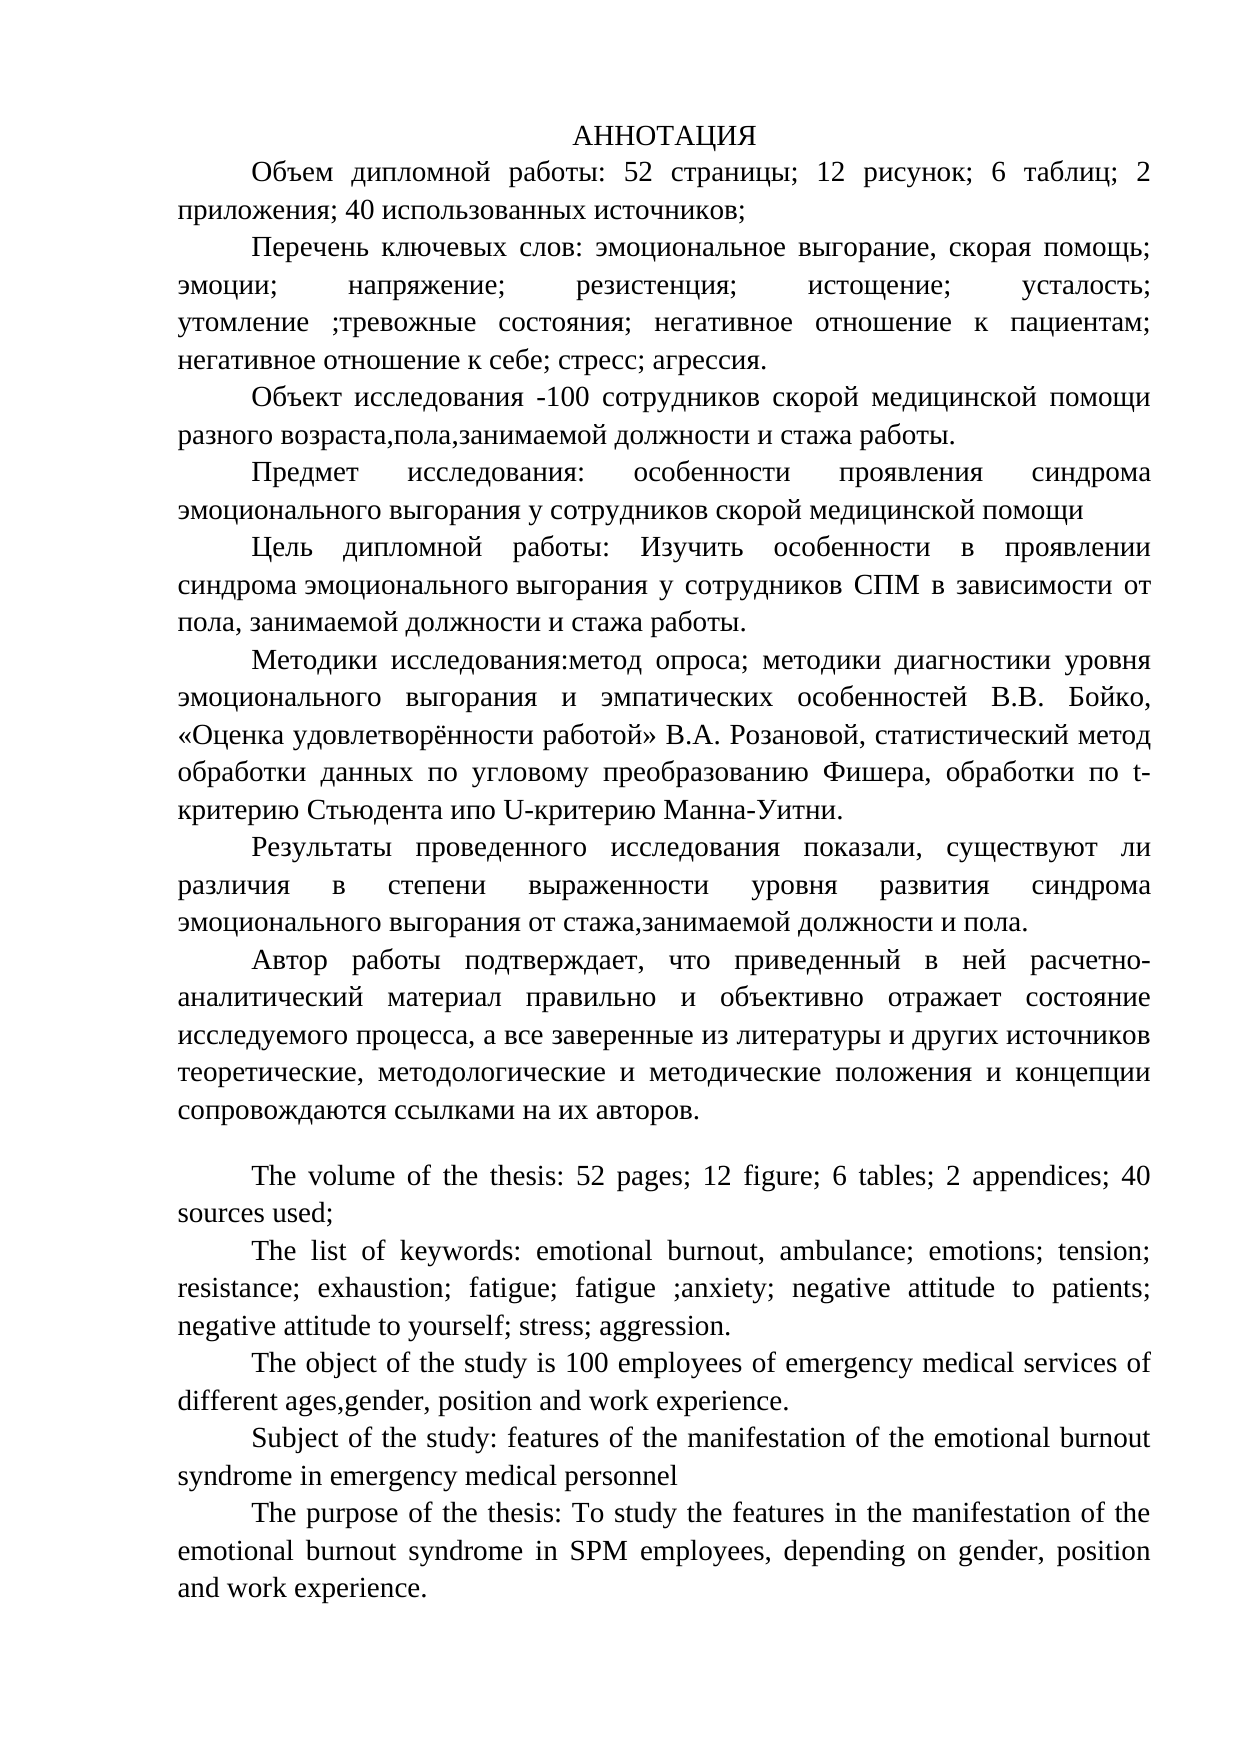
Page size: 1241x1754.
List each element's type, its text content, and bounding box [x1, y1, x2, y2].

text The purpose of the thesis: To study the features in the manifestation of the emotional burnout syndrome in SPM employees, depending on gender, position and work experience. [177, 1493, 1152, 1605]
text The volume of the thesis: 52 pages; 12 figure; 6 tables; 2 appendices; 40 sources used; [177, 1155, 1152, 1230]
text The list of keywords: emotional burnout, ambulance; emotions; tension; resistance; exhaustion; fatigue; fatigue ;anxiety; negative attitude to patients; negative attitude to yourself; stress; aggression. [177, 1230, 1152, 1343]
text Перечень ключевых слов: эмоциональное выгорание, скорая помощь; эмоции; напряжение; резистенция; истощение; усталость; утомление ;тревожные состояния; негативное отношение к пациентам; негативное отношение к себе; стресс; агрессия. [177, 227, 1152, 377]
text Результаты проведенного исследования показали, существуют ли различия в степени выраженности уровня развития синдрома эмоционального выгорания от стажа,занимаемой должности и пола. [177, 827, 1152, 939]
text Объект исследования -100 сотрудников скорой медицинской помощи разного возраста,пола,занимаемой должности и стажа работы. [177, 377, 1152, 452]
text The object of the study is 100 employees of emergency medical services of different ages,gender, position and work experience. [177, 1343, 1152, 1418]
text Subject of the study: features of the manifestation of the emotional burnout syndrome in emergency medical personnel [177, 1418, 1152, 1493]
text Объем дипломной работы: 52 страницы; 12 рисунок; 6 таблиц; 2 приложения; 40 использованных источников; [177, 152, 1152, 227]
text Автор работы подтверждает, что приведенный в ней расчетно-аналитический материал правильно и объективно отражает состояние исследуемого процесса, а все заверенные из литературы и других источников теоретические, методологические и методические положения и концепции сопровождаются ссылками на их авторов. [177, 939, 1152, 1127]
text Цель дипломной работы: Изучить особенности в проявлении синдрома эмоционального выгорания у сотрудников СПМ в зависимости от пола, занимаемой должности и стажа работы. [177, 527, 1152, 639]
text Методики исследования:метод опроса; методики диагностики уровня эмоционального выгорания и эмпатических особенностей В.В. Бойко, «Оценка удовлетворённости работой» В.А. Розановой, статистический метод обработки данных по угловому преобразованию Фишера, обработки по t-критерию Стьюдента ипо U-критерию Манна-Уитни. [177, 639, 1152, 827]
text Предмет исследования: особенности проявления синдрома эмоционального выгорания у сотрудников скорой медицинской помощи [177, 452, 1152, 527]
text АННОТАЦИЯ [177, 118, 1152, 152]
